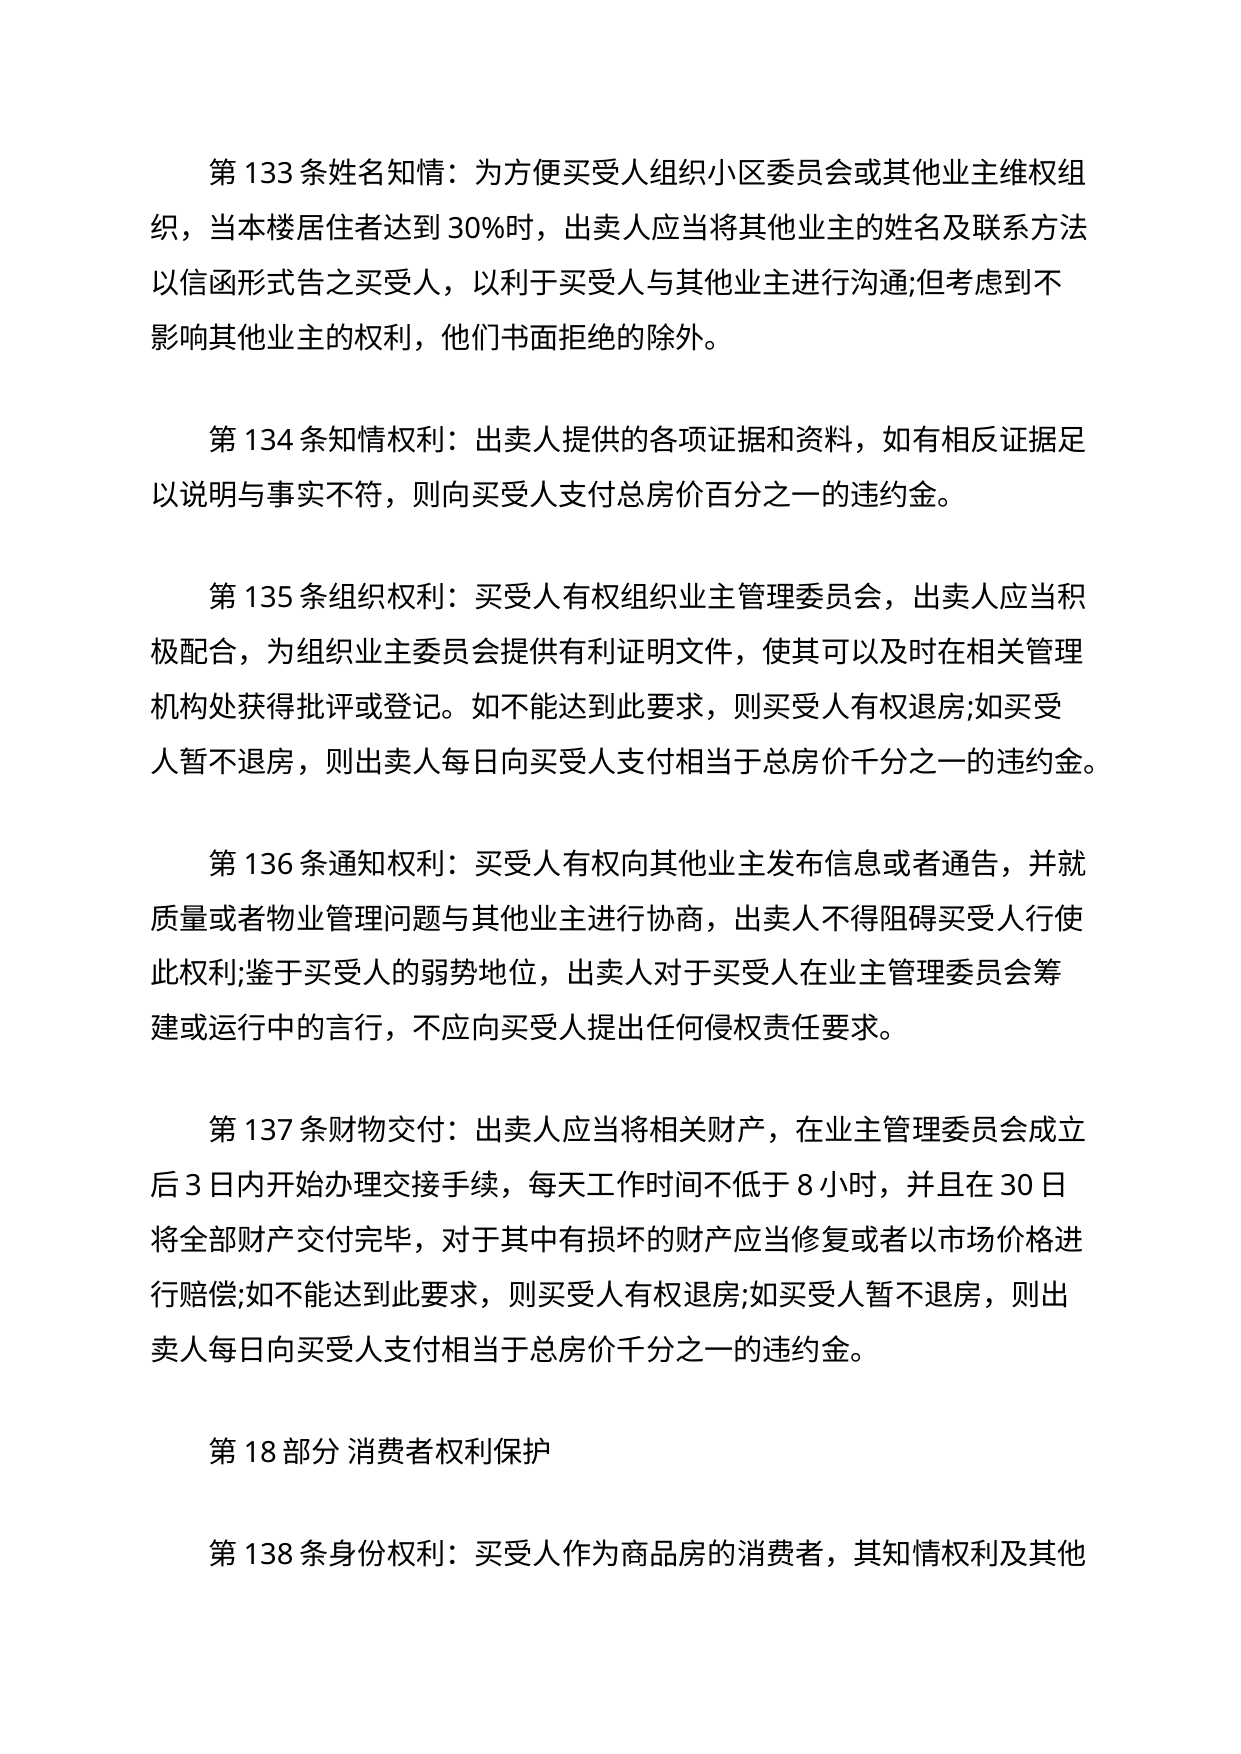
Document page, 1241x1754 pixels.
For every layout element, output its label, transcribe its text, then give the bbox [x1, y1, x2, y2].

text 第135条组织权利：买受人有权组织业主管理委员会，出卖人应当积极配合，为组织业主委员会提供有利证明文件，使其可以及时在相关管理机构处获得批评或登记。如不能达到此要求，则买受人有权退房;如买受人暂不退房，则出卖人每日向买受人支付相当于总房价千分之一的违约金。 [150, 573, 1090, 781]
text 第137条财物交付：出卖人应当将相关财产，在业主管理委员会成立后3日内开始办理交接手续，每天工作时间不低于8小时，并且在30日将全部财产交付完毕，对于其中有损坏的财产应当修复或者以市场价格进行赔偿;如不能达到此要求，则买受人有权退房;如买受人暂不退房，则出卖人每日向买受人支付相当于总房价千分之一的违约金。 [150, 1107, 1090, 1369]
text 第18部分 消费者权利保护 [150, 1428, 1090, 1471]
text 第134条知情权利：出卖人提供的各项证据和资料，如有相反证据足以说明与事实不符，则向买受人支付总房价百分之一的违约金。 [150, 417, 1090, 514]
text 第136条通知权利：买受人有权向其他业主发布信息或者通告，并就质量或者物业管理问题与其他业主进行协商，出卖人不得阻碍买受人行使此权利;鉴于买受人的弱势地位，出卖人对于买受人在业主管理委员会筹建或运行中的言行，不应向买受人提出任何侵权责任要求。 [150, 840, 1090, 1047]
text 第133条姓名知情：为方便买受人组织小区委员会或其他业主维权组织，当本楼居住者达到30%时，出卖人应当将其他业主的姓名及联系方法以信函形式告之买受人，以利于买受人与其他业主进行沟通;但考虑到不影响其他业主的权利，他们书面拒绝的除外。 [150, 150, 1090, 357]
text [150, 1531, 1090, 1573]
